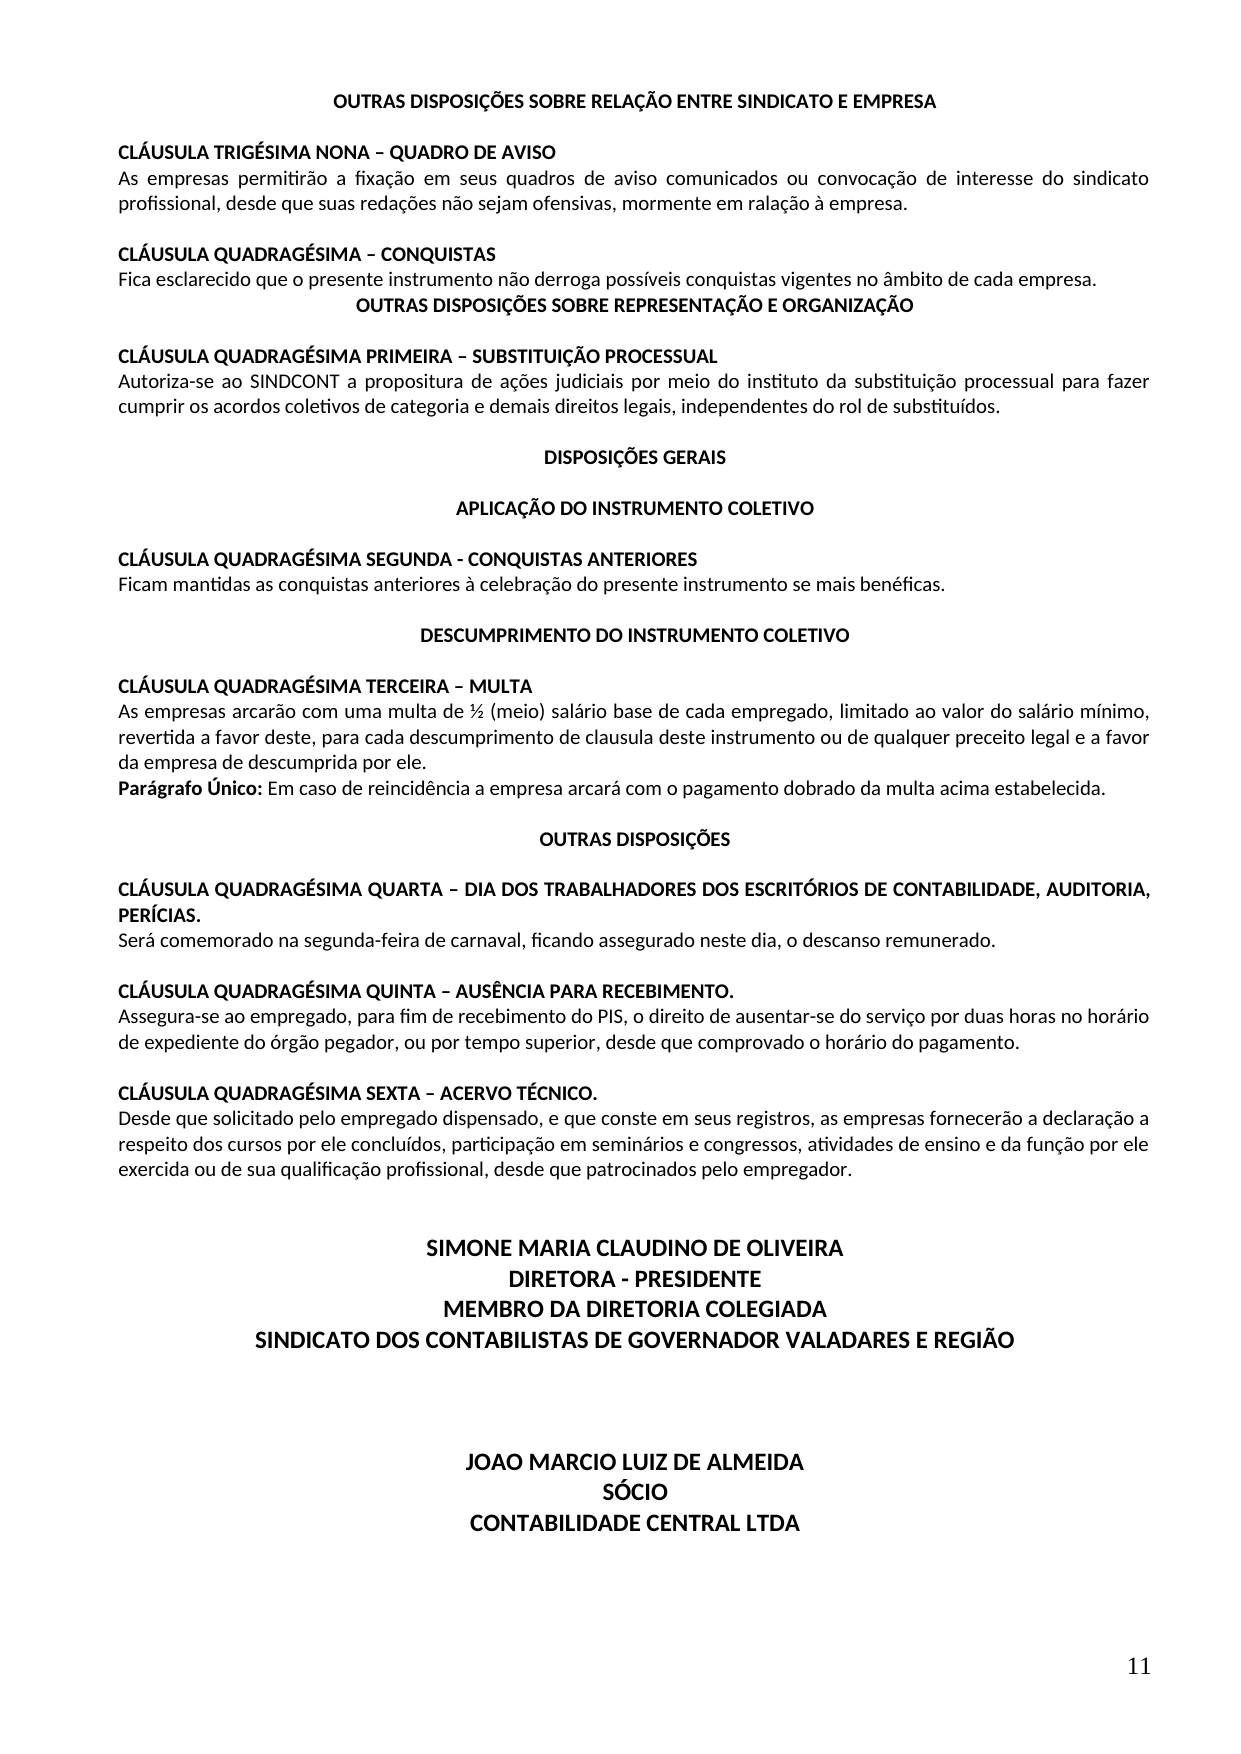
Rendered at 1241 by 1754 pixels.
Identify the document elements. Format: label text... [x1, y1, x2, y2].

text As empresas permitirão a fixação em seus quadros de aviso comunicados ou convocação de interesse do sindicato profissional, desde que suas redações não sejam ofensivas, mormente em ralação à empresa. [118, 165, 1152, 216]
text Ficam mantidas as conquistas anteriores à celebração do presente instrumento se mais benéficas. [118, 572, 1152, 597]
text SIMONE MARIA CLAUDINO DE OLIVEIRA [118, 1232, 1152, 1263]
text CLÁUSULA QUADRAGÉSIMA SEXTA – ACERVO TÉCNICO. [118, 1080, 1152, 1105]
text DIRETORA - PRESIDENTE [118, 1263, 1152, 1293]
text Parágrafo Único: Em caso de reincidência a empresa arcará com o pagamento dobrado da multa acima estabelecida. [118, 775, 1152, 800]
text SINDICATO DOS CONTABILISTAS DE GOVERNADOR VALADARES E REGIÃO [118, 1324, 1152, 1354]
text CLÁUSULA QUADRAGÉSIMA – CONQUISTAS [118, 241, 1152, 267]
text Será comemorado na segunda-feira de carnaval, ficando assegurado neste dia, o descanso remunerado. [118, 927, 1152, 953]
text CONTABILIDADE CENTRAL LTDA [118, 1507, 1152, 1538]
text CLÁUSULA QUADRAGÉSIMA TERCEIRA – MULTA [118, 673, 1152, 699]
text DESCUMPRIMENTO DO INSTRUMENTO COLETIVO [118, 622, 1152, 648]
text DISPOSIÇÕES GERAIS [118, 444, 1152, 470]
text Assegura-se ao empregado, para fim de recebimento do PIS, o direito de ausentar-se do serviço por duas horas no horário de expediente do órgão pegador, ou por tempo superior, desde que comprovado o horário do pagamento. [118, 1004, 1152, 1054]
text CLÁUSULA QUADRAGÉSIMA PRIMEIRA – SUBSTITUIÇÃO PROCESSUAL [118, 343, 1152, 368]
text APLICAÇÃO DO INSTRUMENTO COLETIVO [118, 495, 1152, 521]
text CLÁUSULA TRIGÉSIMA NONA – QUADRO DE AVISO [118, 139, 1152, 165]
text SÓCIO [118, 1477, 1152, 1507]
text OUTRAS DISPOSIÇÕES [118, 826, 1152, 851]
text OUTRAS DISPOSIÇÕES SOBRE REPRESENTAÇÃO E ORGANIZAÇÃO [118, 292, 1152, 317]
text OUTRAS DISPOSIÇÕES SOBRE RELAÇÃO ENTRE SINDICATO E EMPRESA [118, 89, 1152, 114]
text CLÁUSULA QUADRAGÉSIMA SEGUNDA - CONQUISTAS ANTERIORES [118, 546, 1152, 572]
text Autoriza-se ao SINDCONT a propositura de ações judiciais por meio do instituto da substituição processual para fazer cumprir os acordos coletivos de categoria e demais direitos legais, independentes do rol de substituídos. [118, 368, 1152, 419]
text JOAO MARCIO LUIZ DE ALMEIDA [118, 1446, 1152, 1477]
text CLÁUSULA QUADRAGÉSIMA QUINTA – AUSÊNCIA PARA RECEBIMENTO. [118, 978, 1152, 1004]
text MEMBRO DA DIRETORIA COLEGIADA [118, 1293, 1152, 1324]
text CLÁUSULA QUADRAGÉSIMA QUARTA – DIA DOS TRABALHADORES DOS ESCRITÓRIOS DE CONTABILIDADE, AUDITORIA, PERÍCIAS. [118, 877, 1152, 927]
text As empresas arcarão com uma multa de ½ (meio) salário base de cada empregado, limitado ao valor do salário mínimo, revertida a favor deste, para cada descumprimento de clausula deste instrumento ou de qualquer preceito legal e a favor da empresa de descumprida por ele. [118, 699, 1152, 775]
text Fica esclarecido que o presente instrumento não derroga possíveis conquistas vigentes no âmbito de cada empresa. [118, 267, 1152, 292]
text Desde que solicitado pelo empregado dispensado, e que conste em seus registros, as empresas fornecerão a declaração a respeito dos cursos por ele concluídos, participação em seminários e congressos, atividades de ensino e da função por ele exercida ou de sua qualificação profissional, desde que patrocinados pelo empregador. [118, 1105, 1152, 1182]
